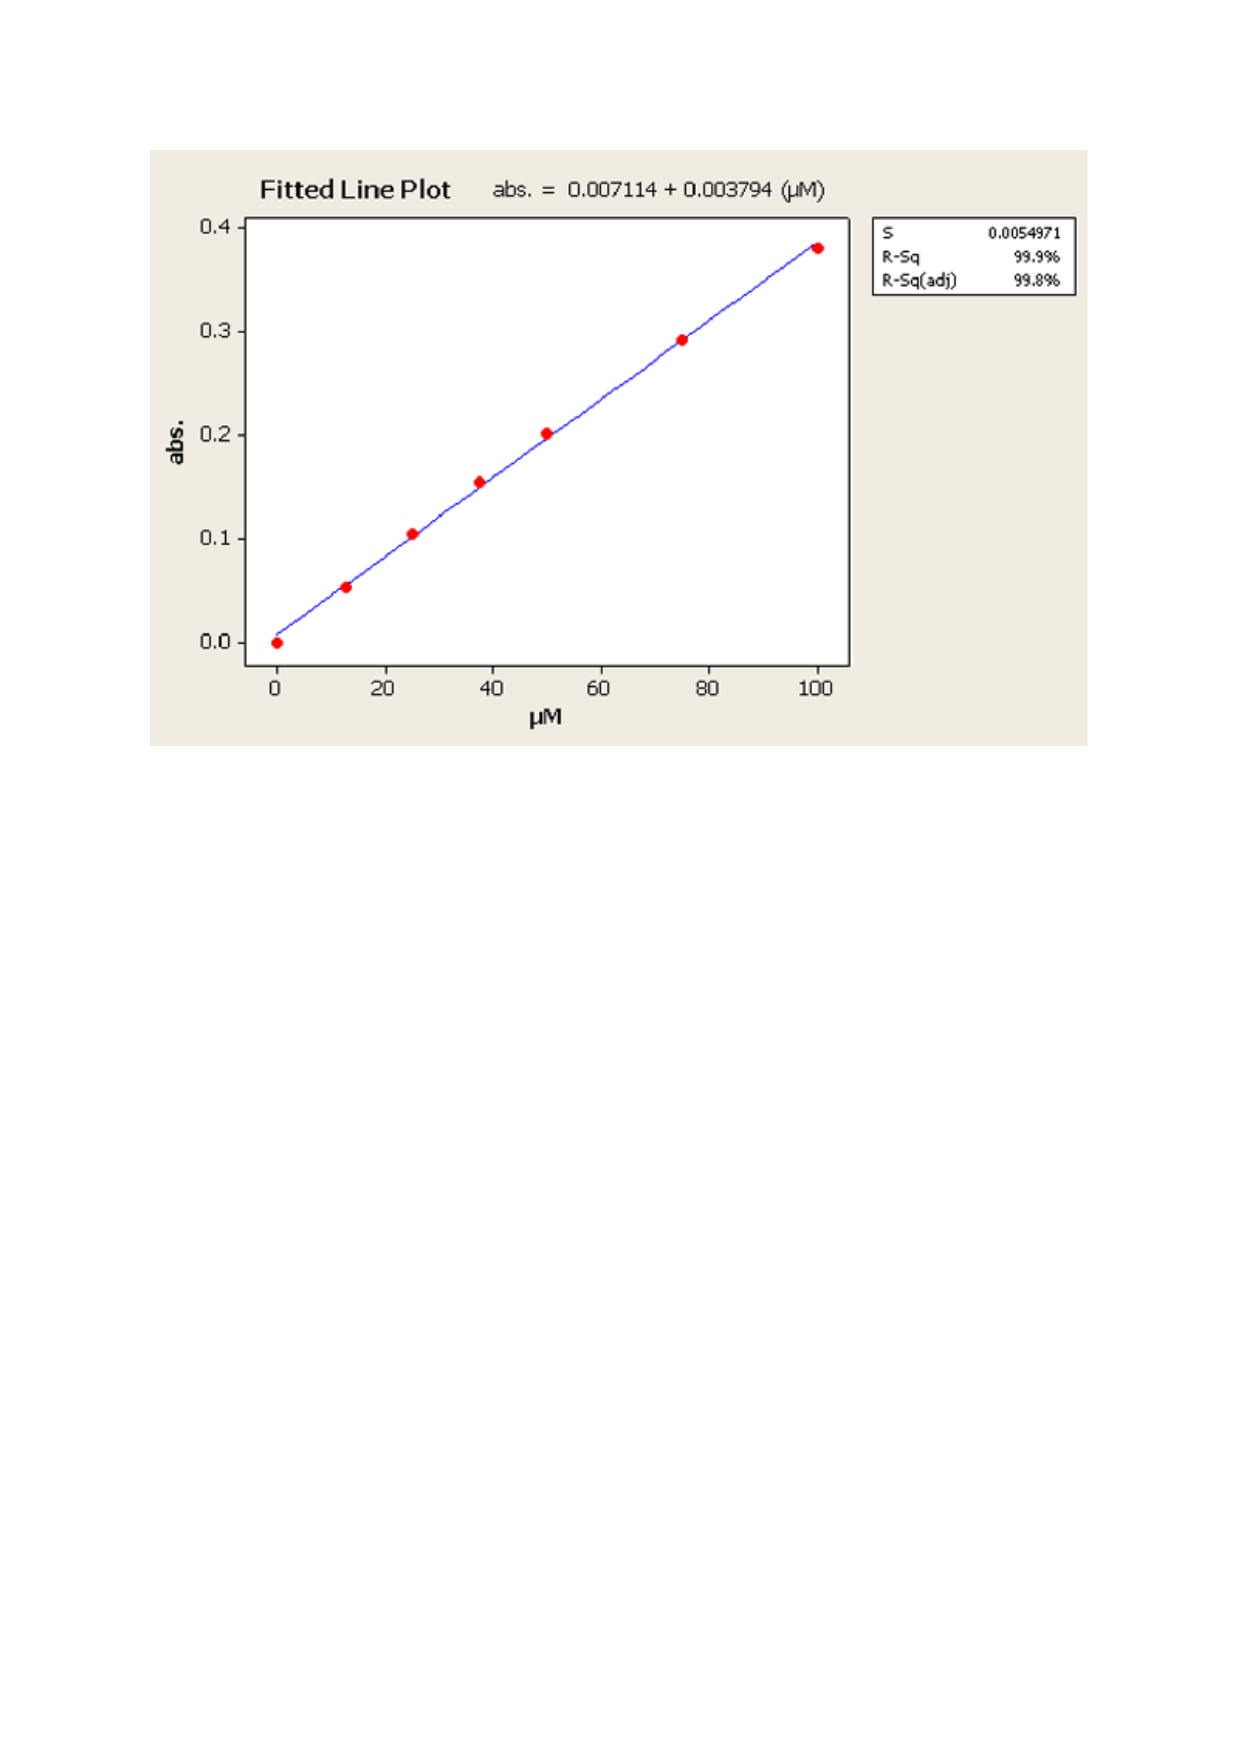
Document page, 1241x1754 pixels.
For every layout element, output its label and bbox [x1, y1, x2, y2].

picture [150, 150, 1088, 746]
